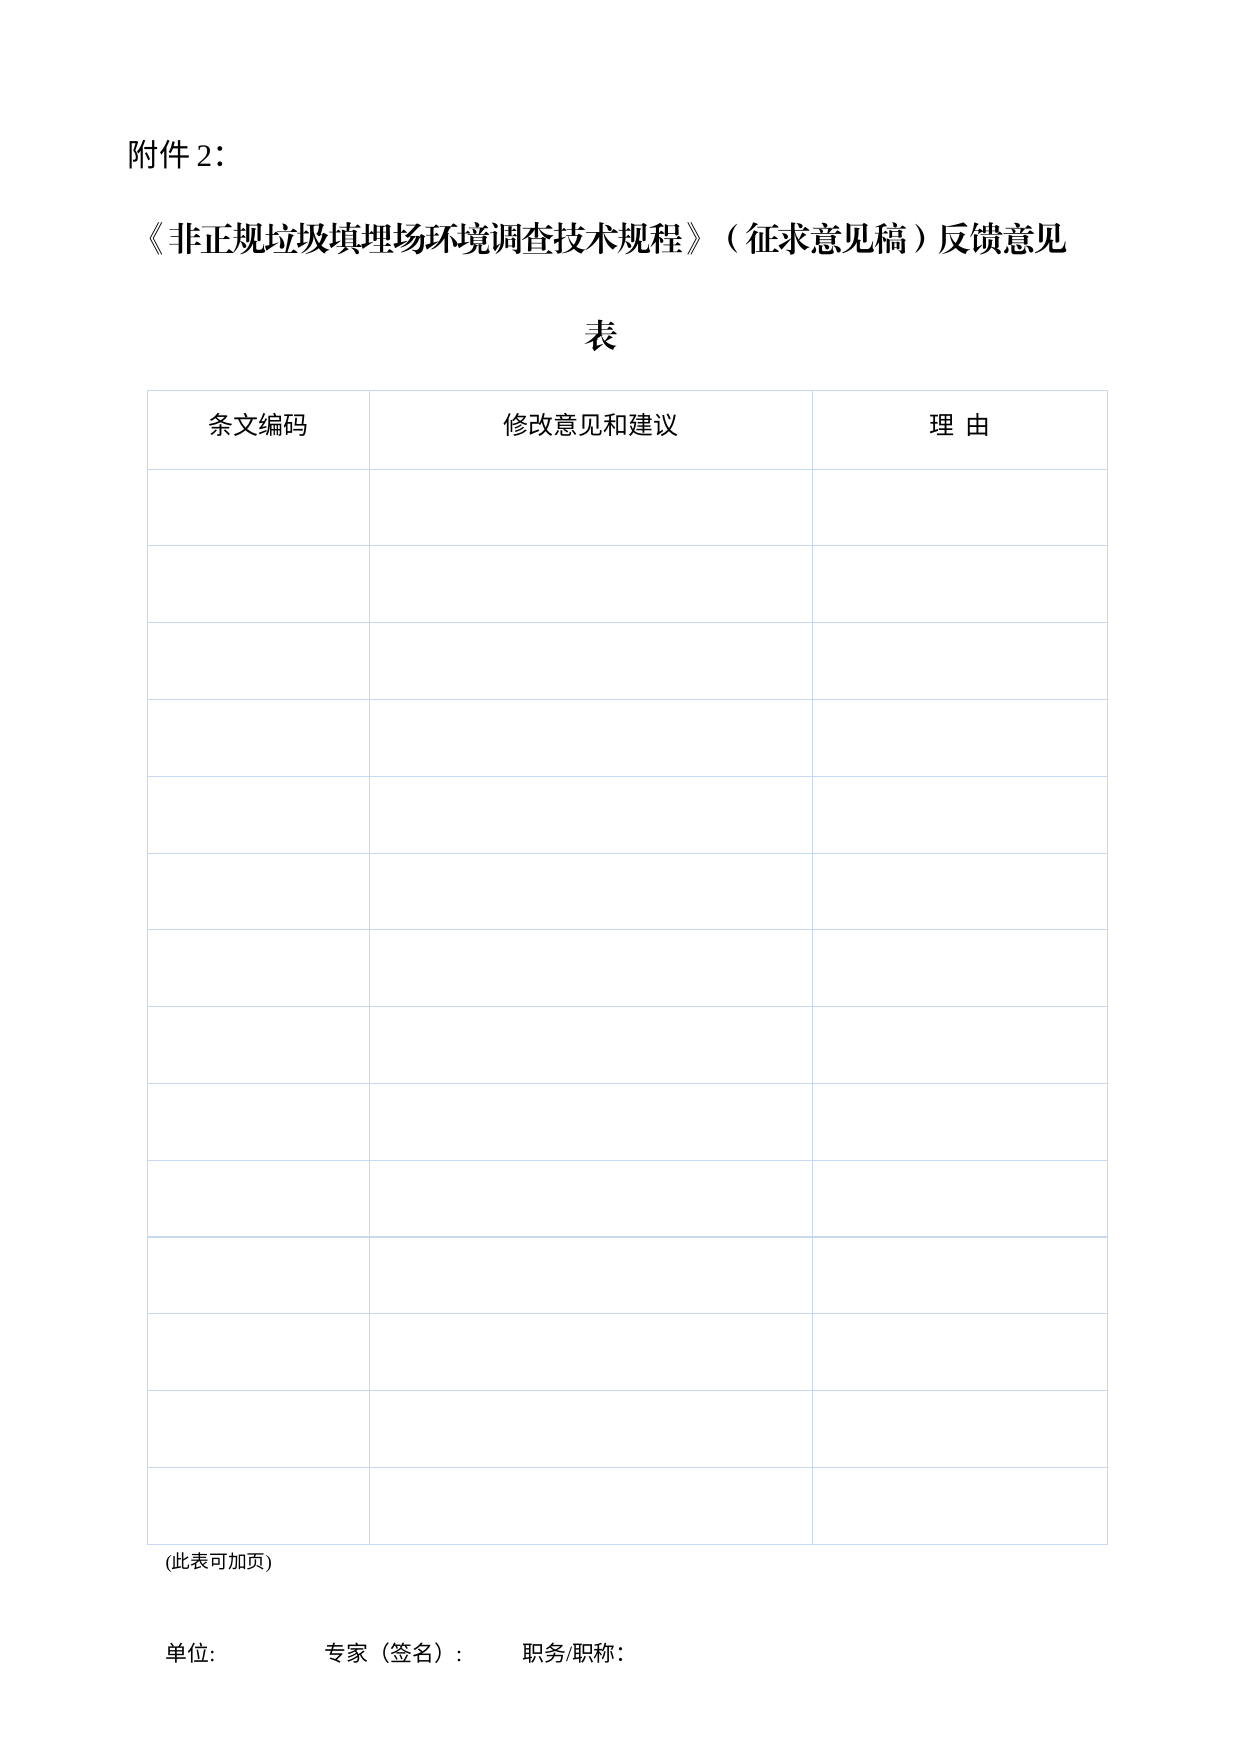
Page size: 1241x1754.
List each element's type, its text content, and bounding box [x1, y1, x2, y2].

table_cell [813, 777, 1107, 852]
table_cell [148, 854, 369, 929]
table_cell [813, 470, 1107, 545]
table_cell [148, 777, 369, 852]
text 附件2： [128, 121, 1075, 186]
table_cell [370, 1468, 812, 1543]
table_cell [813, 546, 1107, 622]
table_cell [148, 546, 369, 622]
table_cell [370, 1161, 812, 1236]
table_cell [370, 777, 812, 852]
table_cell [813, 1468, 1107, 1543]
text 《非正规垃圾填埋场环境调查技术规程》（征求意见稿）反馈意见表 [128, 208, 1075, 371]
text (此表可加页) [165, 1545, 1075, 1577]
table_cell [370, 1238, 812, 1313]
table_cell [148, 1007, 369, 1083]
table_cell [148, 1238, 369, 1313]
table_cell [148, 1314, 369, 1390]
table_cell [813, 623, 1107, 699]
table_cell [370, 623, 812, 699]
table_cell [148, 700, 369, 776]
table_header 修改意见和建议 [370, 391, 812, 469]
table_cell [148, 930, 369, 1006]
table_cell [813, 1314, 1107, 1390]
table_cell [813, 700, 1107, 776]
table_cell [370, 546, 812, 622]
table_cell [813, 1238, 1107, 1313]
table_cell [148, 1084, 369, 1159]
table_cell [370, 1391, 812, 1467]
table_cell [148, 470, 369, 545]
text 单位: 专家（签名）: 职务/职称： [165, 1636, 1075, 1668]
table_cell [370, 854, 812, 929]
table_cell [370, 930, 812, 1006]
table_cell [148, 1161, 369, 1236]
table_cell [148, 623, 369, 699]
table_cell [148, 1391, 369, 1467]
table_cell [370, 1007, 812, 1083]
table_header 理 由 [813, 391, 1107, 469]
table_cell [370, 1314, 812, 1390]
table_cell [148, 1468, 369, 1543]
table_cell [813, 1161, 1107, 1236]
table_cell [370, 470, 812, 545]
table_cell [370, 1084, 812, 1159]
table_header 条文编码 [148, 391, 369, 469]
table_cell [813, 1084, 1107, 1159]
table_cell [370, 700, 812, 776]
table_cell [813, 930, 1107, 1006]
table_cell [813, 1007, 1107, 1083]
table_cell [813, 1391, 1107, 1467]
table_cell [813, 854, 1107, 929]
